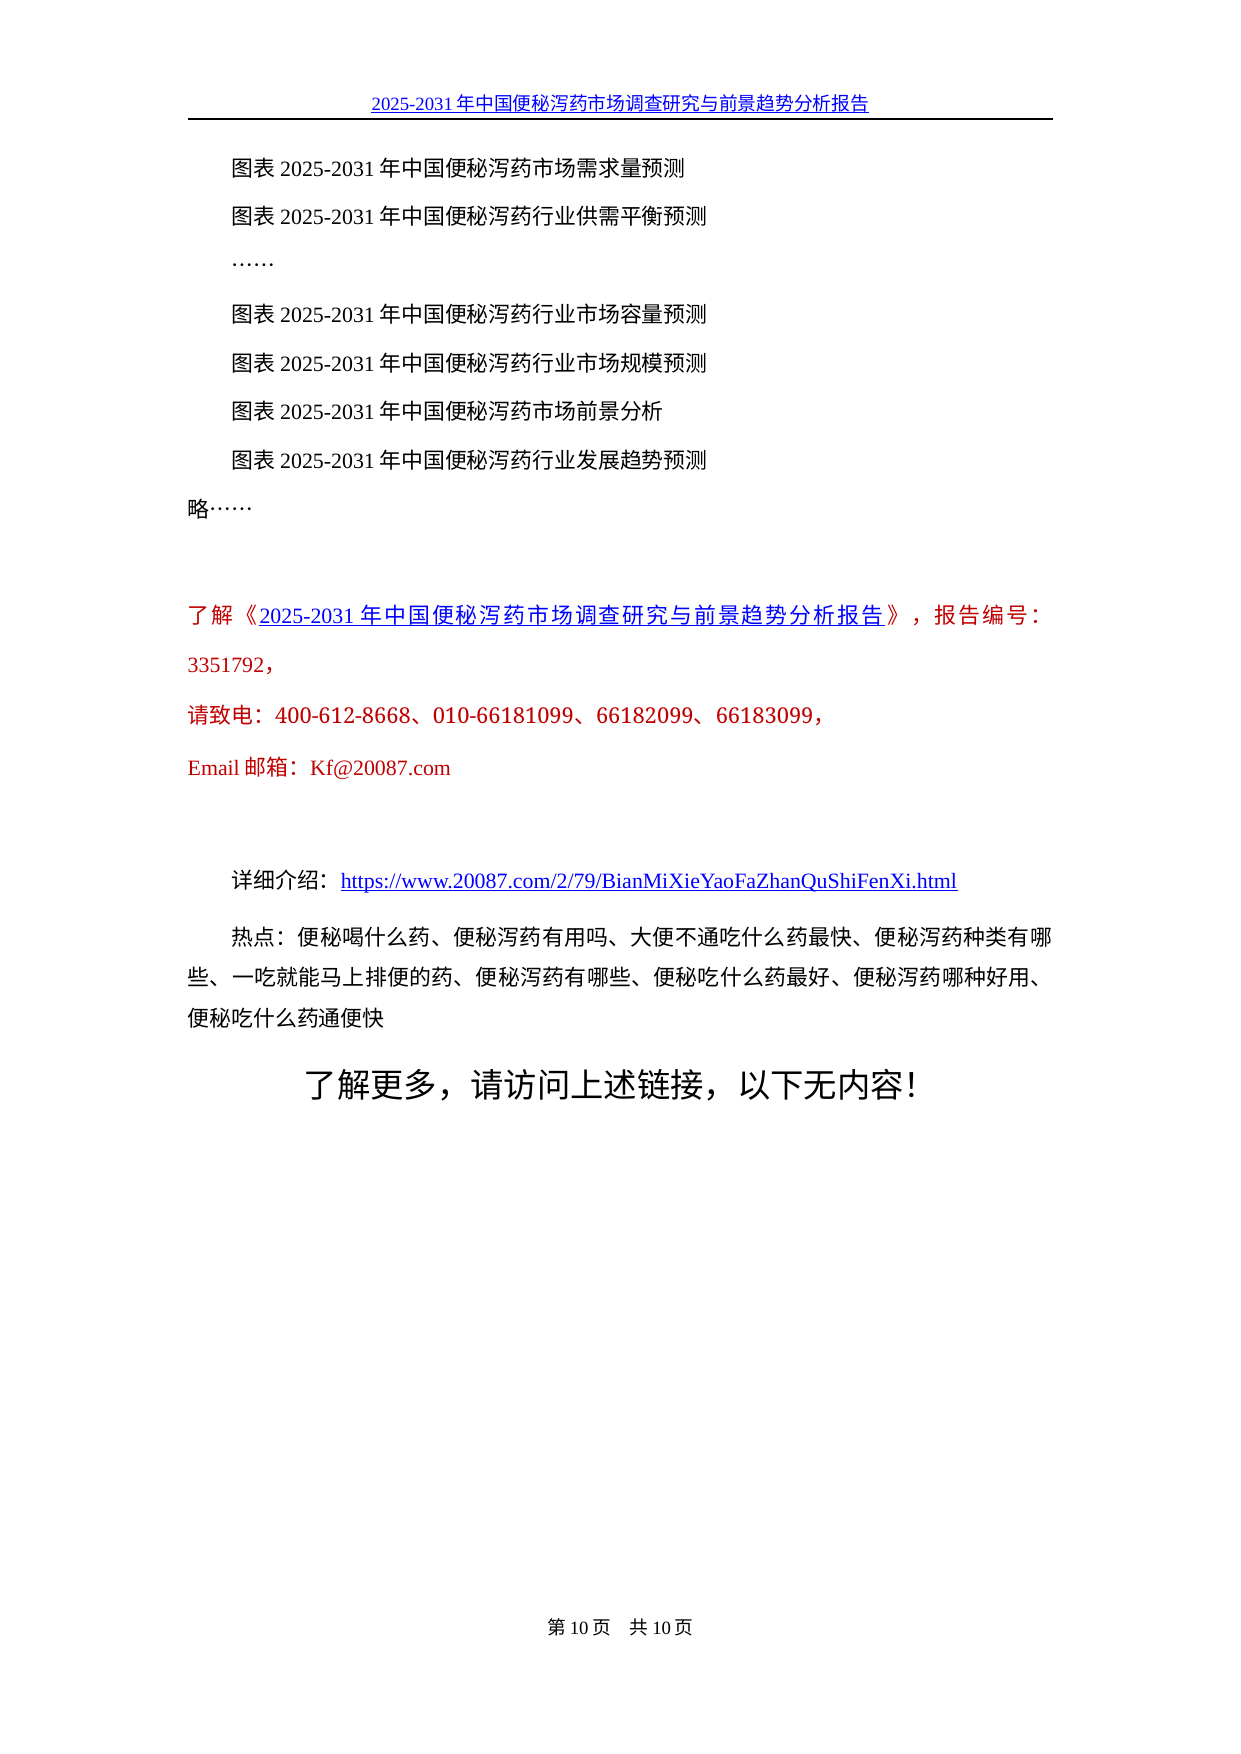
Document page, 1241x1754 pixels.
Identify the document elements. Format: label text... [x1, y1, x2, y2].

text Email邮箱：Kf@20087.com [187, 750, 1053, 782]
text 了解《2025-2031年中国便秘泻药市场调查研究与前景趋势分析报告》，报告编号：3351792， [187, 598, 1053, 679]
text 请致电：400-612-8668、010-66181099、66182099、66183099， [187, 698, 1053, 731]
text 详细介绍：https://www.20087.com/2/79/BianMiXieYaoFaZhanQuShiFenXi.html [187, 863, 1053, 895]
text 热点：便秘喝什么药、便秘泻药有用吗、大便不通吃什么药最快、便秘泻药种类有哪些、一吃就能马上排便的药、便秘泻药有哪些、便秘吃什么药最好、便秘泻药哪种好用、便秘吃什么药通便快 [187, 919, 1053, 1033]
title 了解更多，请访问上述链接，以下无内容！ [187, 1051, 1053, 1116]
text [187, 150, 1053, 524]
